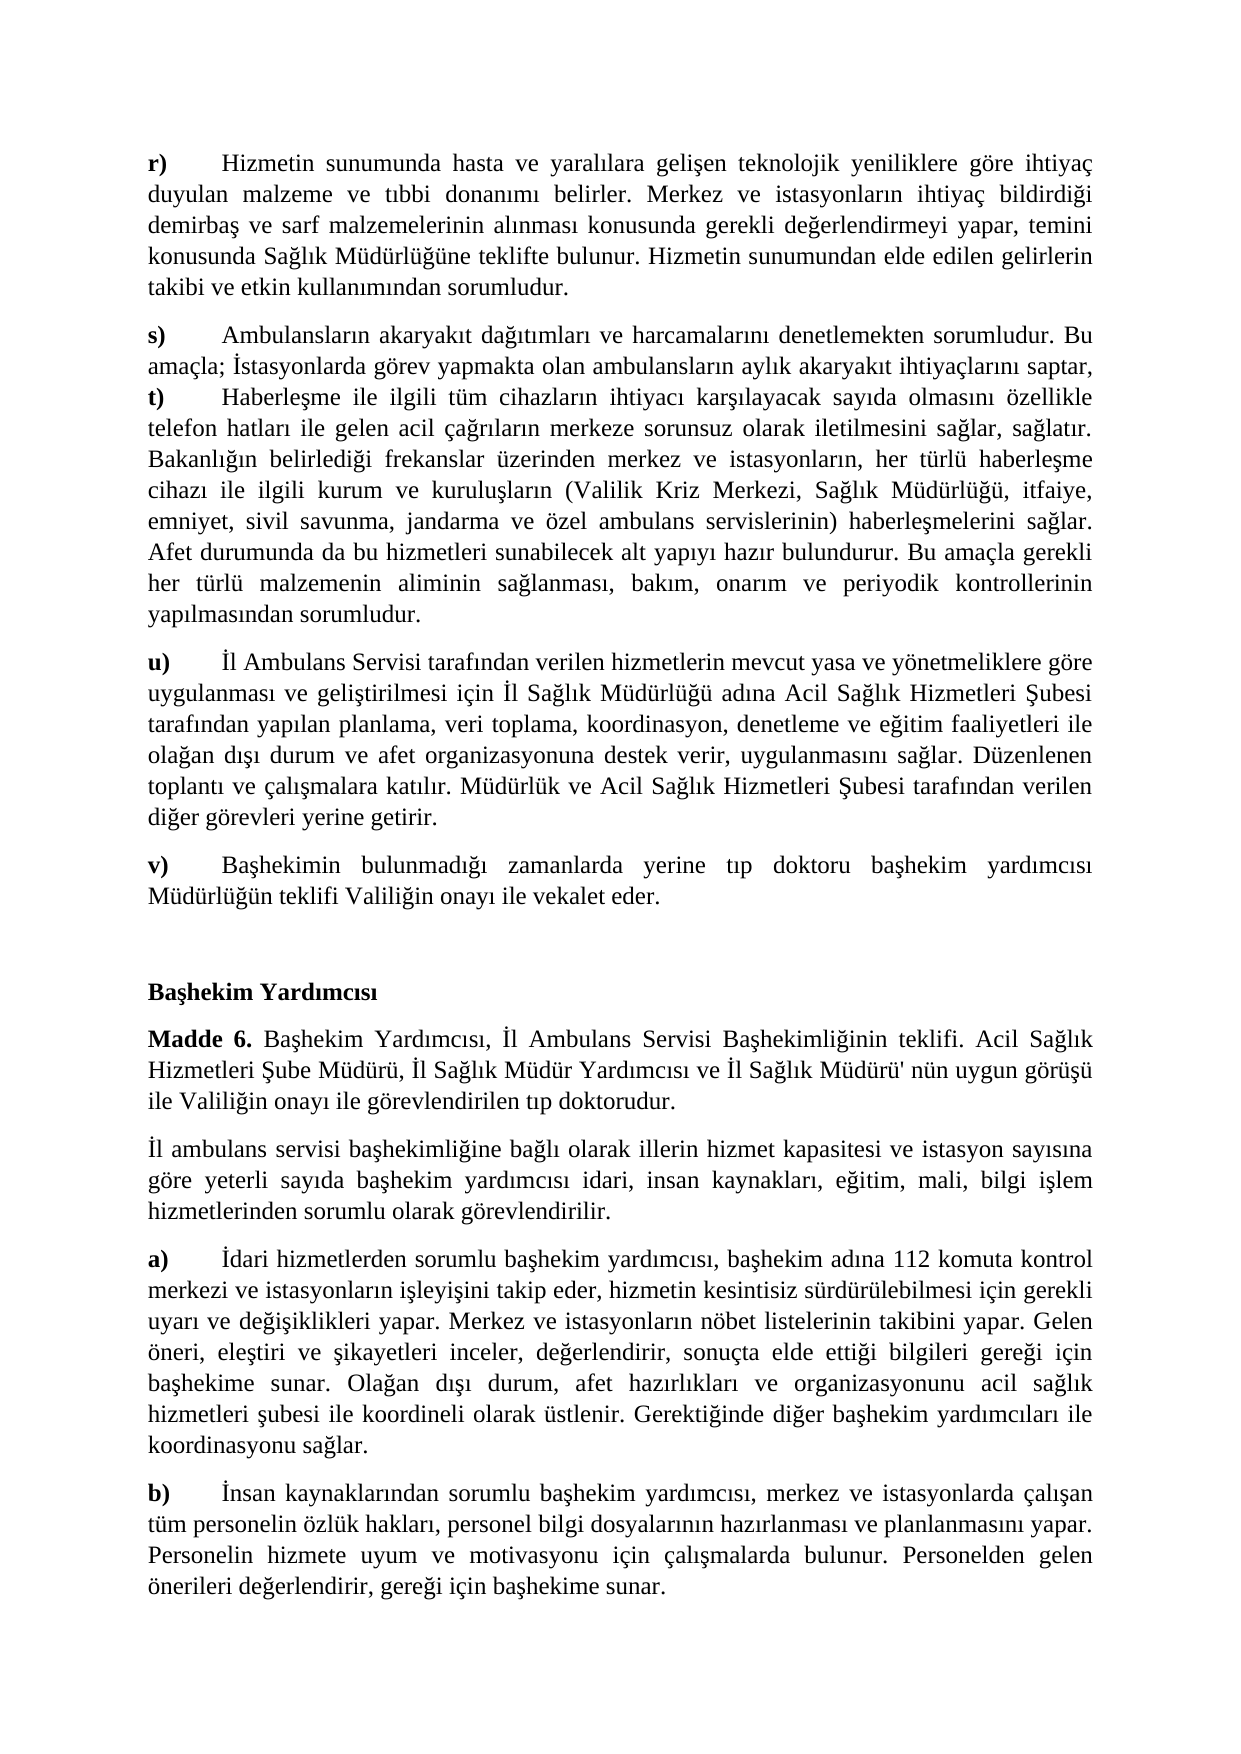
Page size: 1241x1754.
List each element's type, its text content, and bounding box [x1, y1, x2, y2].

text Başhekim Yardımcısı [148, 977, 1094, 1005]
text b) İnsan kaynaklarından sorumlu başhekim yardımcısı, merkez ve istasyonlarda çalışan tüm personelin özlük hakları, personel bilgi dosyalarının hazırlanması ve planlanmasını yapar. Personelin hizmete uyum ve motivasyonu için çalışmalarda bulunur. Personelden gelen önerileri değerlendirir, gereği için başhekime sunar. [148, 1478, 1094, 1600]
text Madde 6. Başhekim Yardımcısı, İl Ambulans Servisi Başhekimliğinin teklifi. Acil Sağlık Hizmetleri Şube Müdürü, İl Sağlık Müdür Yardımcısı ve İl Sağlık Müdürü' nün uygun görüşü ile Valiliğin onayı ile görevlendirilen tıp doktorudur. [148, 1024, 1094, 1115]
text v) Başhekimin bulunmadığı zamanlarda yerine tıp doktoru başhekim yardımcısı Müdürlüğün teklifi Valiliğin onayı ile vekalet eder. [148, 850, 1094, 910]
text u) İl Ambulans Servisi tarafından verilen hizmetlerin mevcut yasa ve yönetmeliklere göre uygulanması ve geliştirilmesi için İl Sağlık Müdürlüğü adına Acil Sağlık Hizmetleri Şubesi tarafından yapılan planlama, veri toplama, koordinasyon, denetleme ve eğitim faaliyetleri ile olağan dışı durum ve afet organizasyonuna destek verir, uygulanmasını sağlar. Düzenlenen toplantı ve çalışmalara katılır. Müdürlük ve Acil Sağlık Hizmetleri Şubesi tarafından verilen diğer görevleri yerine getirir. [148, 647, 1094, 831]
text a) İdari hizmetlerden sorumlu başhekim yardımcısı, başhekim adına 112 komuta kontrol merkezi ve istasyonların işleyişini takip eder, hizmetin kesintisiz sürdürülebilmesi için gerekli uyarı ve değişiklikleri yapar. Merkez ve istasyonların nöbet listelerinin takibini yapar. Gelen öneri, eleştiri ve şikayetleri inceler, değerlendirir, sonuçta elde ettiği bilgileri gereği için başhekime sunar. Olağan dışı durum, afet hazırlıkları ve organizasyonunu acil sağlık hizmetleri şubesi ile koordineli olarak üstlenir. Gerektiğinde diğer başhekim yardımcıları ile koordinasyonu sağlar. [148, 1244, 1094, 1459]
text r) Hizmetin sunumunda hasta ve yaralılara gelişen teknolojik yeniliklere göre ihtiyaç duyulan malzeme ve tıbbi donanımı belirler. Merkez ve istasyonların ihtiyaç bildirdiği demirbaş ve sarf malzemelerinin alınması konusunda gerekli değerlendirmeyi yapar, temini konusunda Sağlık Müdürlüğüne teklifte bulunur. Hizmetin sunumundan elde edilen gelirlerin takibi ve etkin kullanımından sorumludur. [148, 148, 1094, 301]
text s) Ambulansların akaryakıt dağıtımları ve harcamalarını denetlemekten sorumludur. Bu amaçla; İstasyonlarda görev yapmakta olan ambulansların aylık akaryakıt ihtiyaçlarını saptar, t) Haberleşme ile ilgili tüm cihazların ihtiyacı karşılayacak sayıda olmasını özellikle telefon hatları ile gelen acil çağrıların merkeze sorunsuz olarak iletilmesini sağlar, sağlatır. Bakanlığın belirlediği frekanslar üzerinden merkez ve istasyonların, her türlü haberleşme cihazı ile ilgili kurum ve kuruluşların (Valilik Kriz Merkezi, Sağlık Müdürlüğü, itfaiye, emniyet, sivil savunma, jandarma ve özel ambulans servislerinin) haberleşmelerini sağlar. Afet durumunda da bu hizmetleri sunabilecek alt yapıyı hazır bulundurur. Bu amaçla gerekli her türlü malzemenin aliminin sağlanması, bakım, onarım ve periyodik kontrollerinin yapılmasından sorumludur. [148, 320, 1094, 628]
text İl ambulans servisi başhekimliğine bağlı olarak illerin hizmet kapasitesi ve istasyon sayısına göre yeterli sayıda başhekim yardımcısı idari, insan kaynakları, eğitim, mali, bilgi işlem hizmetlerinden sorumlu olarak görevlendirilir. [148, 1134, 1094, 1225]
